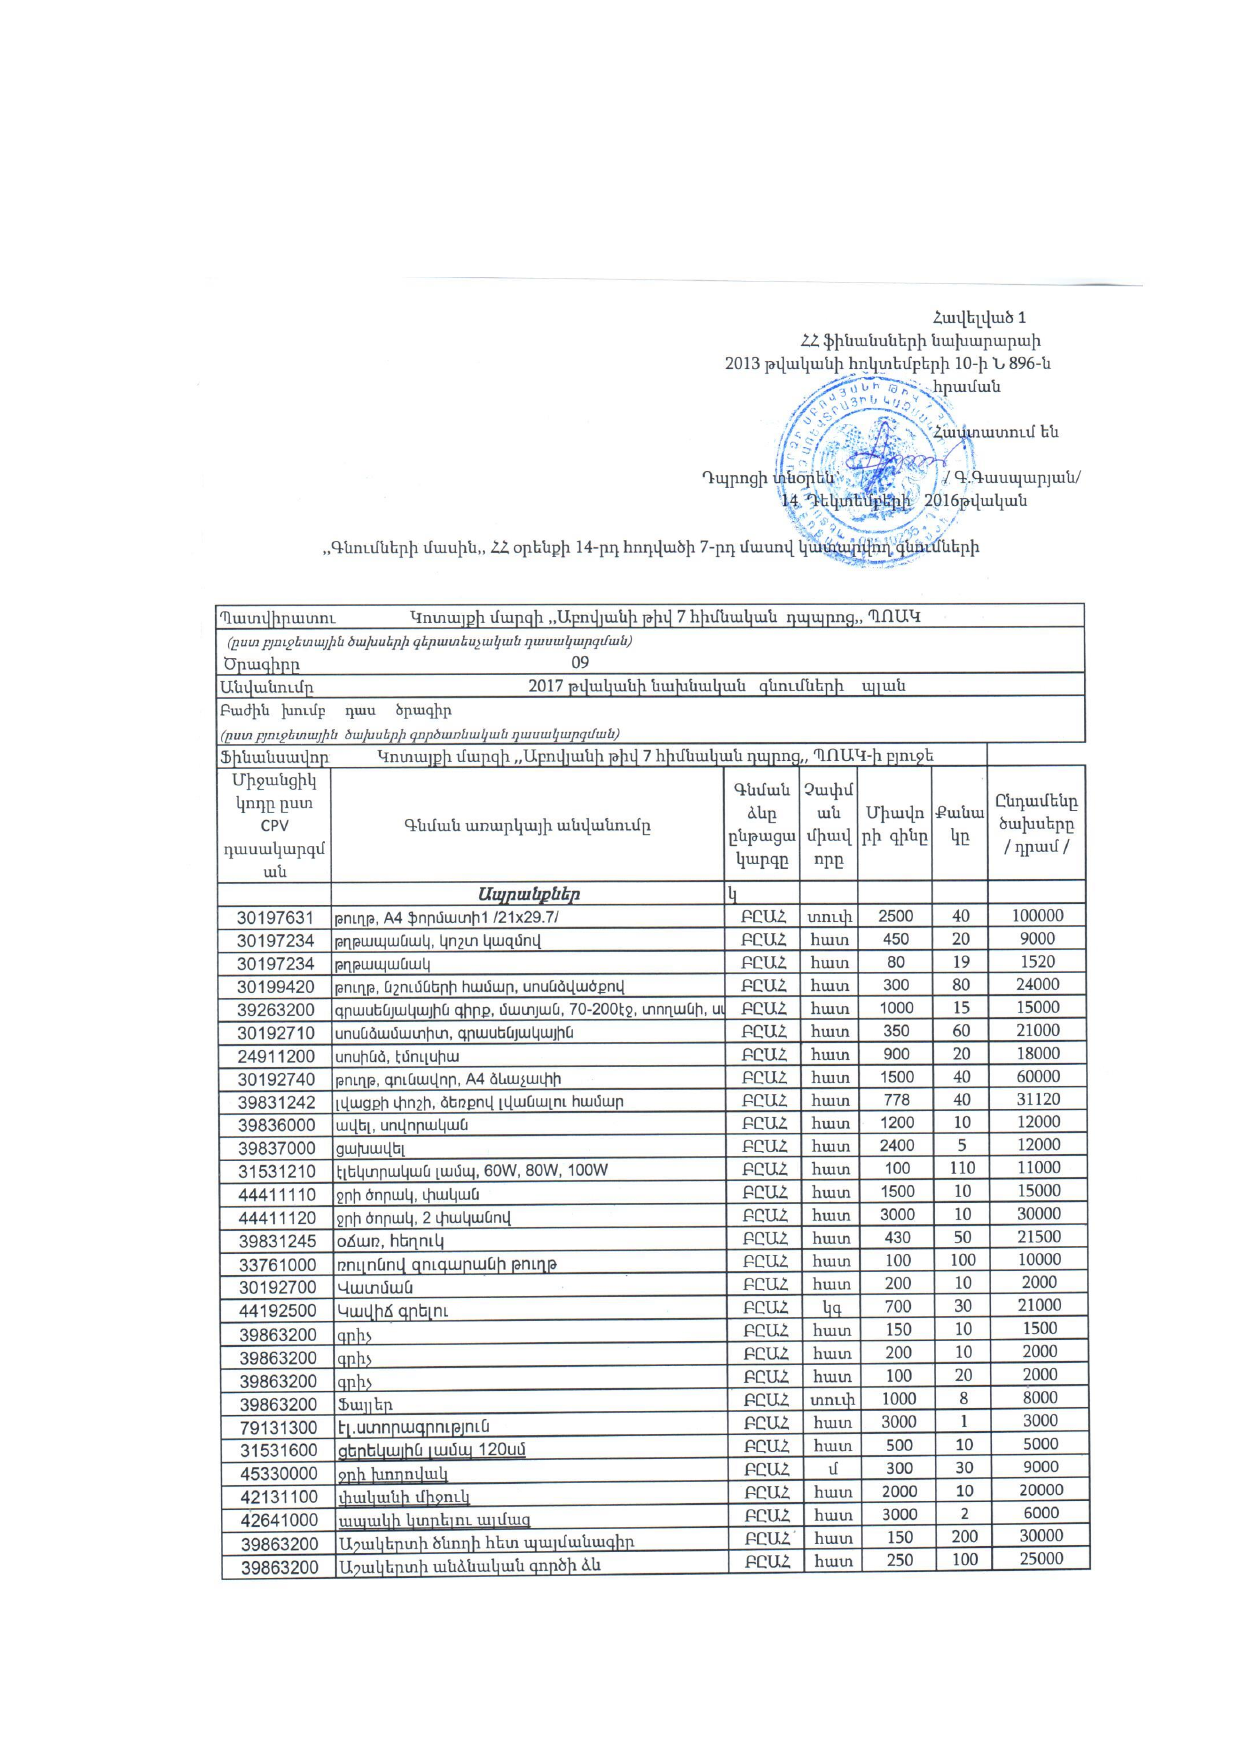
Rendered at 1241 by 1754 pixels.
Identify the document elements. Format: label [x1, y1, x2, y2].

picture [177, 277, 1152, 1617]
